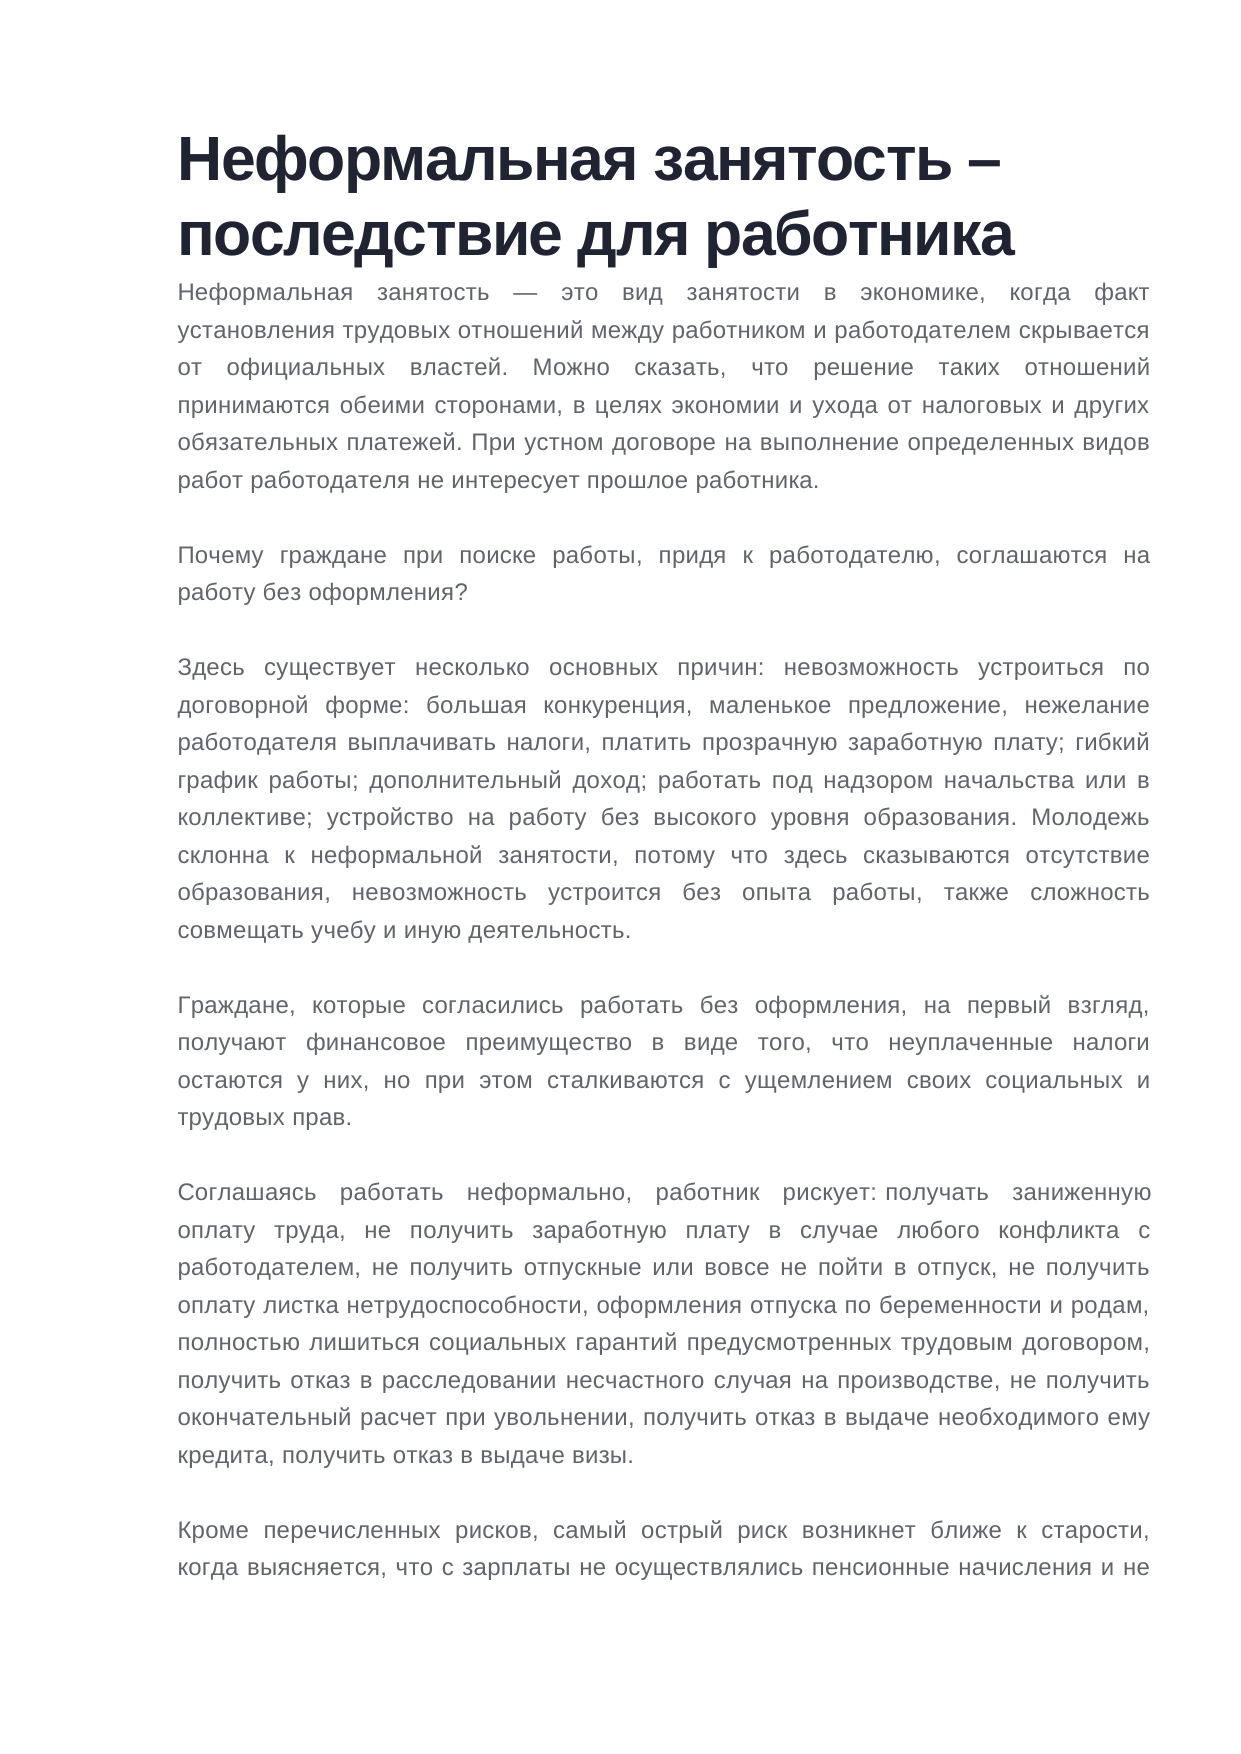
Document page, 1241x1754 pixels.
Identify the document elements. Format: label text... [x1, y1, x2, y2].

text Почему граждане при поиске работы, придя к работодателю, соглашаются на работу без оформления? [177, 531, 1152, 606]
text Граждане, которые согласились работать без оформления, на первый взгляд, получают финансовое преимущество в виде того, что неуплаченные налоги остаются у них, но при этом сталкиваются с ущемлением своих социальных и трудовых прав. [177, 981, 1152, 1131]
text Неформальная занятость — это вид занятости в экономике, когда факт установления трудовых отношений между работником и работодателем скрывается от официальных властей. Можно сказать, что решение таких отношений принимаются обеими сторонами, в целях экономии и ухода от налоговых и других обязательных платежей. При устном договоре на выполнение определенных видов работ работодателя не интересует прошлое работника. [177, 268, 1152, 493]
text Здесь существует несколько основных причин: невозможность устроиться по договорной форме: большая конкуренция, маленькое предложение, нежелание работодателя выплачивать налоги, платить прозрачную заработную плату; гибкий график работы; дополнительный доход; работать под надзором начальства или в коллективе; устройство на работу без высокого уровня образования. Молодежь склонна к неформальной занятости, потому что здесь сказываются отсутствие образования, невозможность устроится без опыта работы, также сложность совмещать учебу и иную деятельность. [177, 643, 1152, 943]
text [177, 1506, 1152, 1581]
text Соглашаясь работать неформально, работник рискует: получать заниженную оплату труда, не получить заработную плату в случае любого конфликта с работодателем, не получить отпускные или вовсе не пойти в отпуск, не получить оплату листка нетрудоспособности, оформления отпуска по беременности и родам, полностью лишиться социальных гарантий предусмотренных трудовым договором, получить отказ в расследовании несчастного случая на производстве, не получить окончательный расчет при увольнении, получить отказ в выдаче необходимого ему кредита, получить отказ в выдаче визы. [177, 1168, 1152, 1468]
text Неформальная занятость – последствие для работника [177, 118, 1152, 268]
